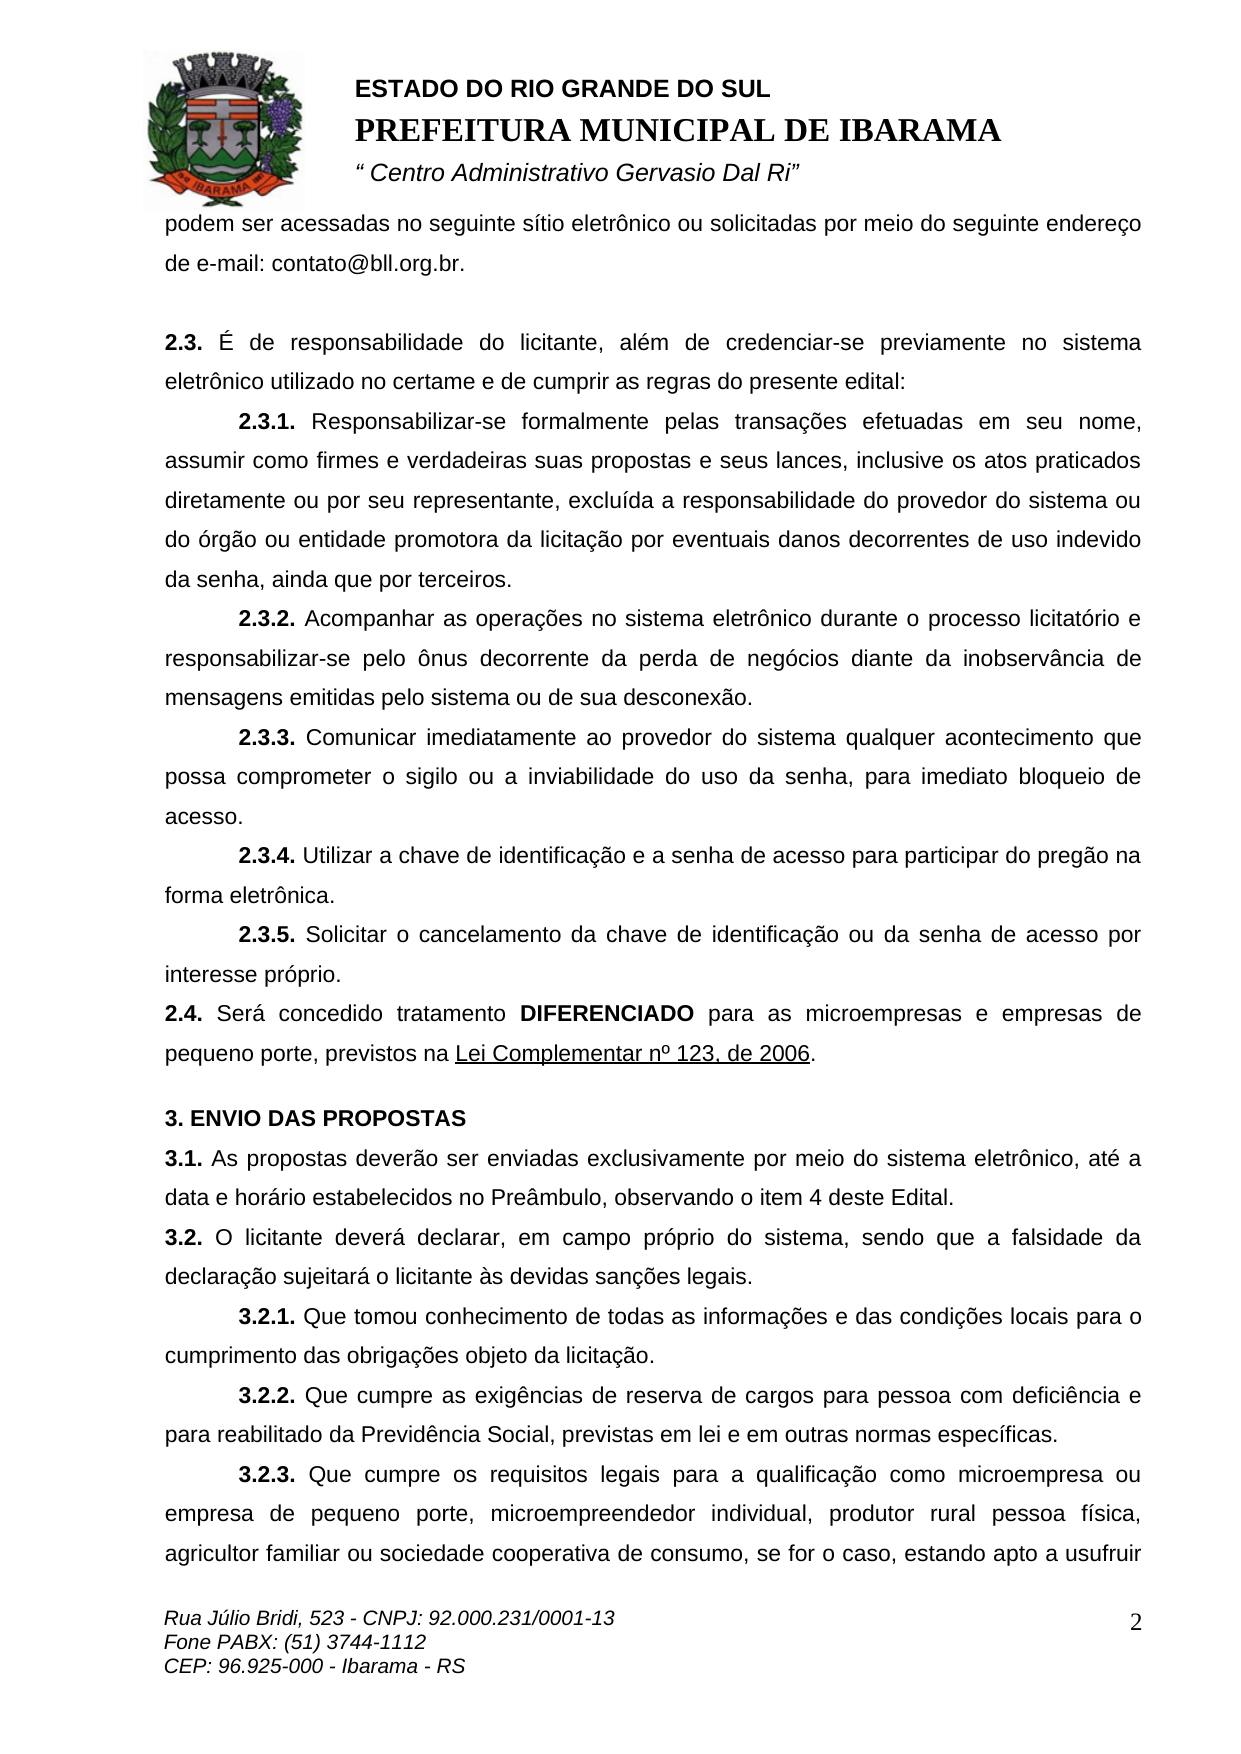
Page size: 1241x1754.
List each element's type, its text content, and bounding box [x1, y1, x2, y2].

text 2.3.1. Responsabilizar-se formalmente pelas transações efetuadas em seu nome, assumir como firmes e verdadeiras suas propostas e seus lances, inclusive os atos praticados diretamente ou por seu representante, excluída a responsabilidade do provedor do sistema ou do órgão ou entidade promotora da licitação por eventuais danos decorrentes de uso indevido da senha, ainda que por terceiros. [164, 408, 1142, 592]
text 2.3.2. Acompanhar as operações no sistema eletrônico durante o processo licitatório e responsabilizar-se pelo ônus decorrente da perda de negócios diante da inobservância de mensagens emitidas pelo sistema ou de sua desconexão. [164, 605, 1142, 711]
text 2.3. É de responsabilidade do licitante, além de credenciar-se previamente no sistema eletrônico utilizado no certame e de cumprir as regras do presente edital: [164, 329, 1142, 395]
text 2.3.4. Utilizar a chave de identificação e a senha de acesso para participar do pregão na forma eletrônica. [164, 842, 1142, 908]
text 3.1. As propostas deverão ser enviadas exclusivamente por meio do sistema eletrônico, até a data e horário estabelecidos no Preâmbulo, observando o item 4 deste Edital. [164, 1145, 1142, 1211]
text 2.3.3. Comunicar imediatamente ao provedor do sistema qualquer acontecimento que possa comprometer o sigilo ou a inviabilidade do uso da senha, para imediato bloqueio de acesso. [164, 724, 1142, 829]
text 3.2.2. Que cumpre as exigências de reserva de cargos para pessoa com deficiência e para reabilitado da Previdência Social, previstas em lei e em outras normas específicas. [164, 1382, 1142, 1447]
picture [142, 50, 306, 211]
text 2.3.5. Solicitar o cancelamento da chave de identificação ou da senha de acesso por interesse próprio. [164, 921, 1142, 987]
text 3.2.1. Que tomou conhecimento de todas as informações e das condições locais para o cumprimento das obrigações objeto da licitação. [164, 1303, 1142, 1368]
text 3. ENVIO DAS PROPOSTAS [164, 1105, 1142, 1132]
text 3.2. O licitante deverá declarar, em campo próprio do sistema, sendo que a falsidade da declaração sujeitará o licitante às devidas sanções legais. [164, 1224, 1142, 1289]
text 2.4. Será concedido tratamento DIFERENCIADO para as microempresas e empresas de pequeno porte, previstos na Lei Complementar nº 123, de 2006. [164, 1000, 1142, 1066]
